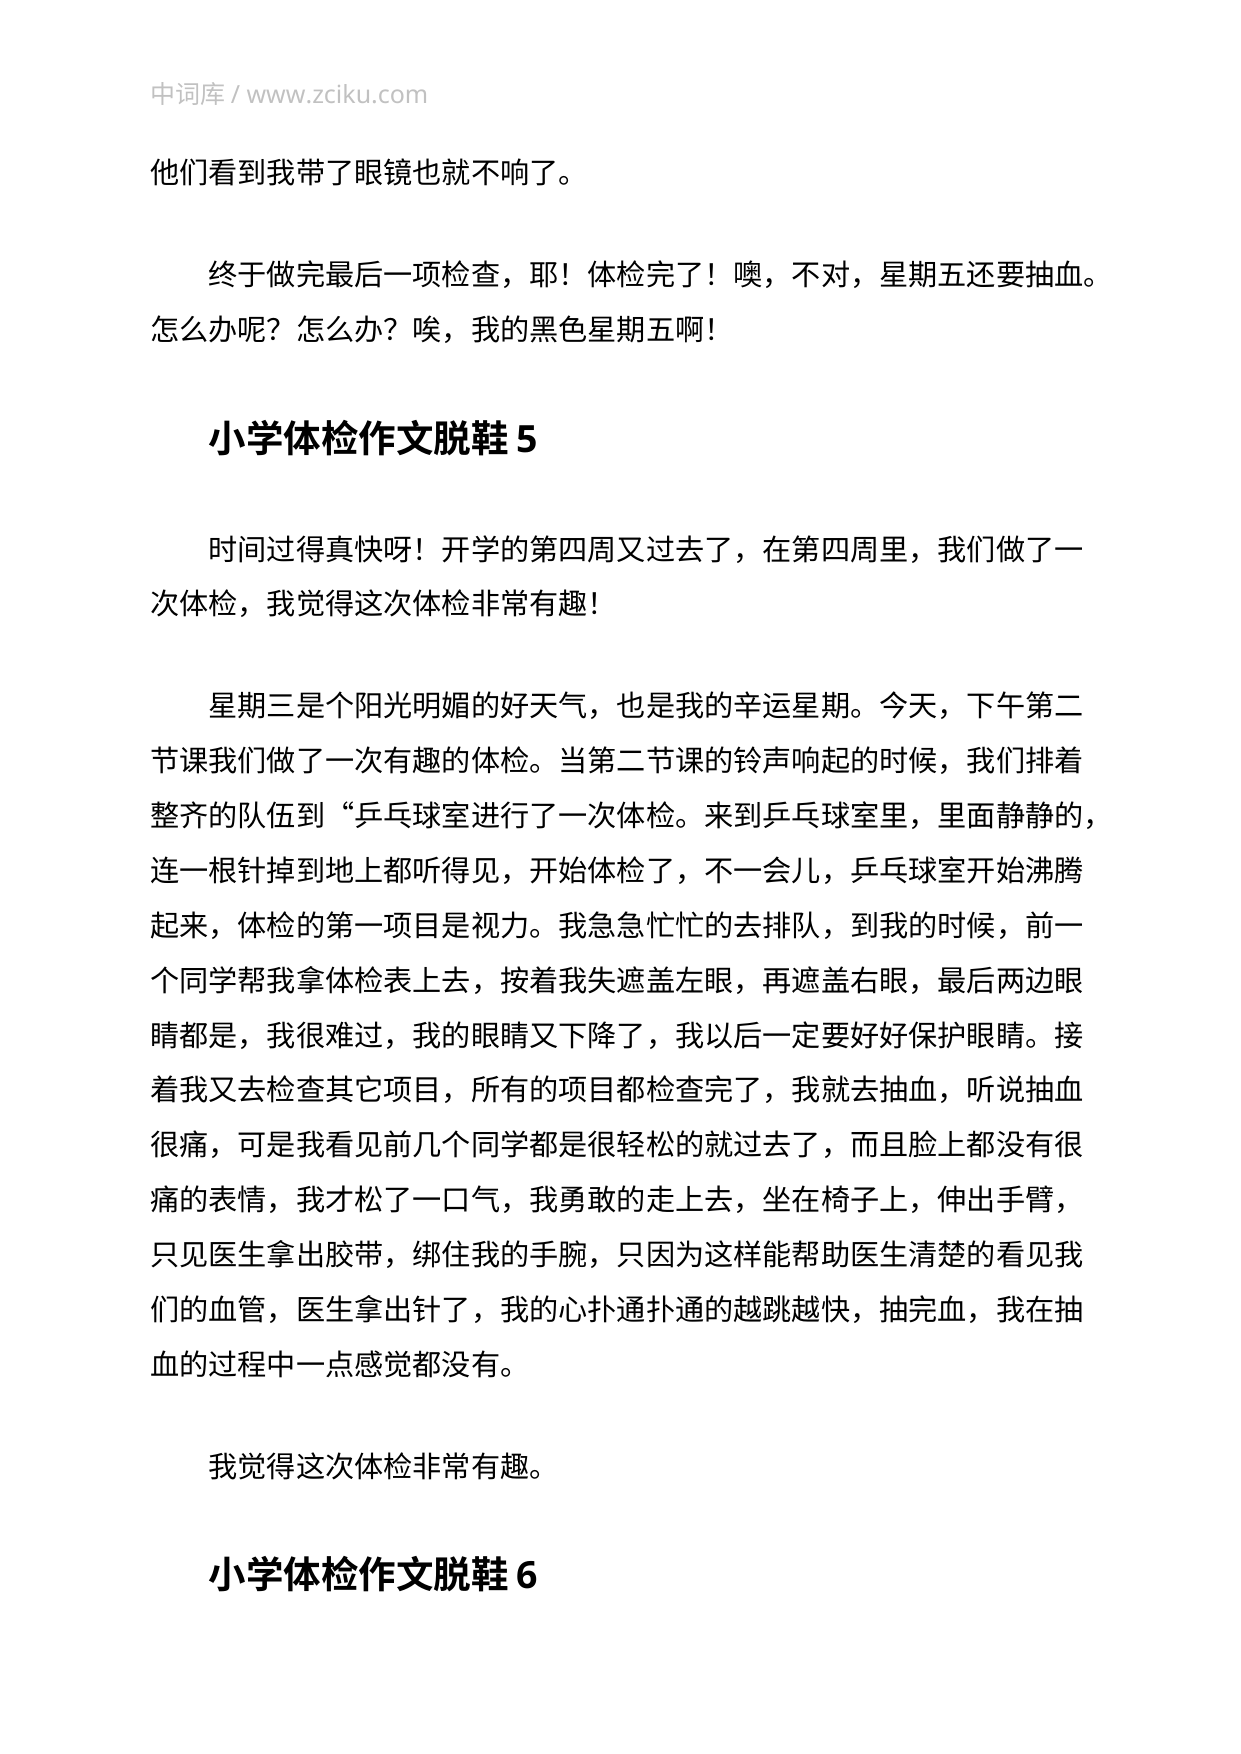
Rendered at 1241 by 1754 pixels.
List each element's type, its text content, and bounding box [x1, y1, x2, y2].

text 我觉得这次体检非常有趣。 [150, 1443, 1090, 1486]
text 小学体检作文脱鞋5 [150, 408, 1090, 463]
text 终于做完最后一项检查，耶！体检完了！噢，不对，星期五还要抽血。怎么办呢？怎么办？唉，我的黑色星期五啊！ [150, 252, 1090, 349]
text 小学体检作文脱鞋6 [150, 1545, 1090, 1599]
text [150, 150, 1090, 192]
text 时间过得真快呀！开学的第四周又过去了，在第四周里，我们做了一次体检，我觉得这次体检非常有趣！ [150, 526, 1090, 623]
text 星期三是个阳光明媚的好天气，也是我的辛运星期。今天，下午第二节课我们做了一次有趣的体检。当第二节课的铃声响起的时候，我们排着整齐的队伍到“乒乓球室进行了一次体检。来到乒乓球室里，里面静静的，连一根针掉到地上都听得见，开始体检了，不一会儿，乒乓球室开始沸腾起来，体检的第一项目是视力。我急急忙忙的去排队，到我的时候，前一个同学帮我拿体检表上去，按着我失遮盖左眼，再遮盖右眼，最后两边眼睛都是，我很难过，我的眼睛又下降了，我以后一定要好好保护眼睛。接着我又去检查其它项目，所有的项目都检查完了，我就去抽血，听说抽血很痛，可是我看见前几个同学都是很轻松的就过去了，而且脸上都没有很痛的表情，我才松了一口气，我勇敢的走上去，坐在椅子上，伸出手臂，只见医生拿出胶带，绑住我的手腕，只因为这样能帮助医生清楚的看见我们的血管，医生拿出针了，我的心扑通扑通的越跳越快，抽完血，我在抽血的过程中一点感觉都没有。 [150, 683, 1090, 1384]
